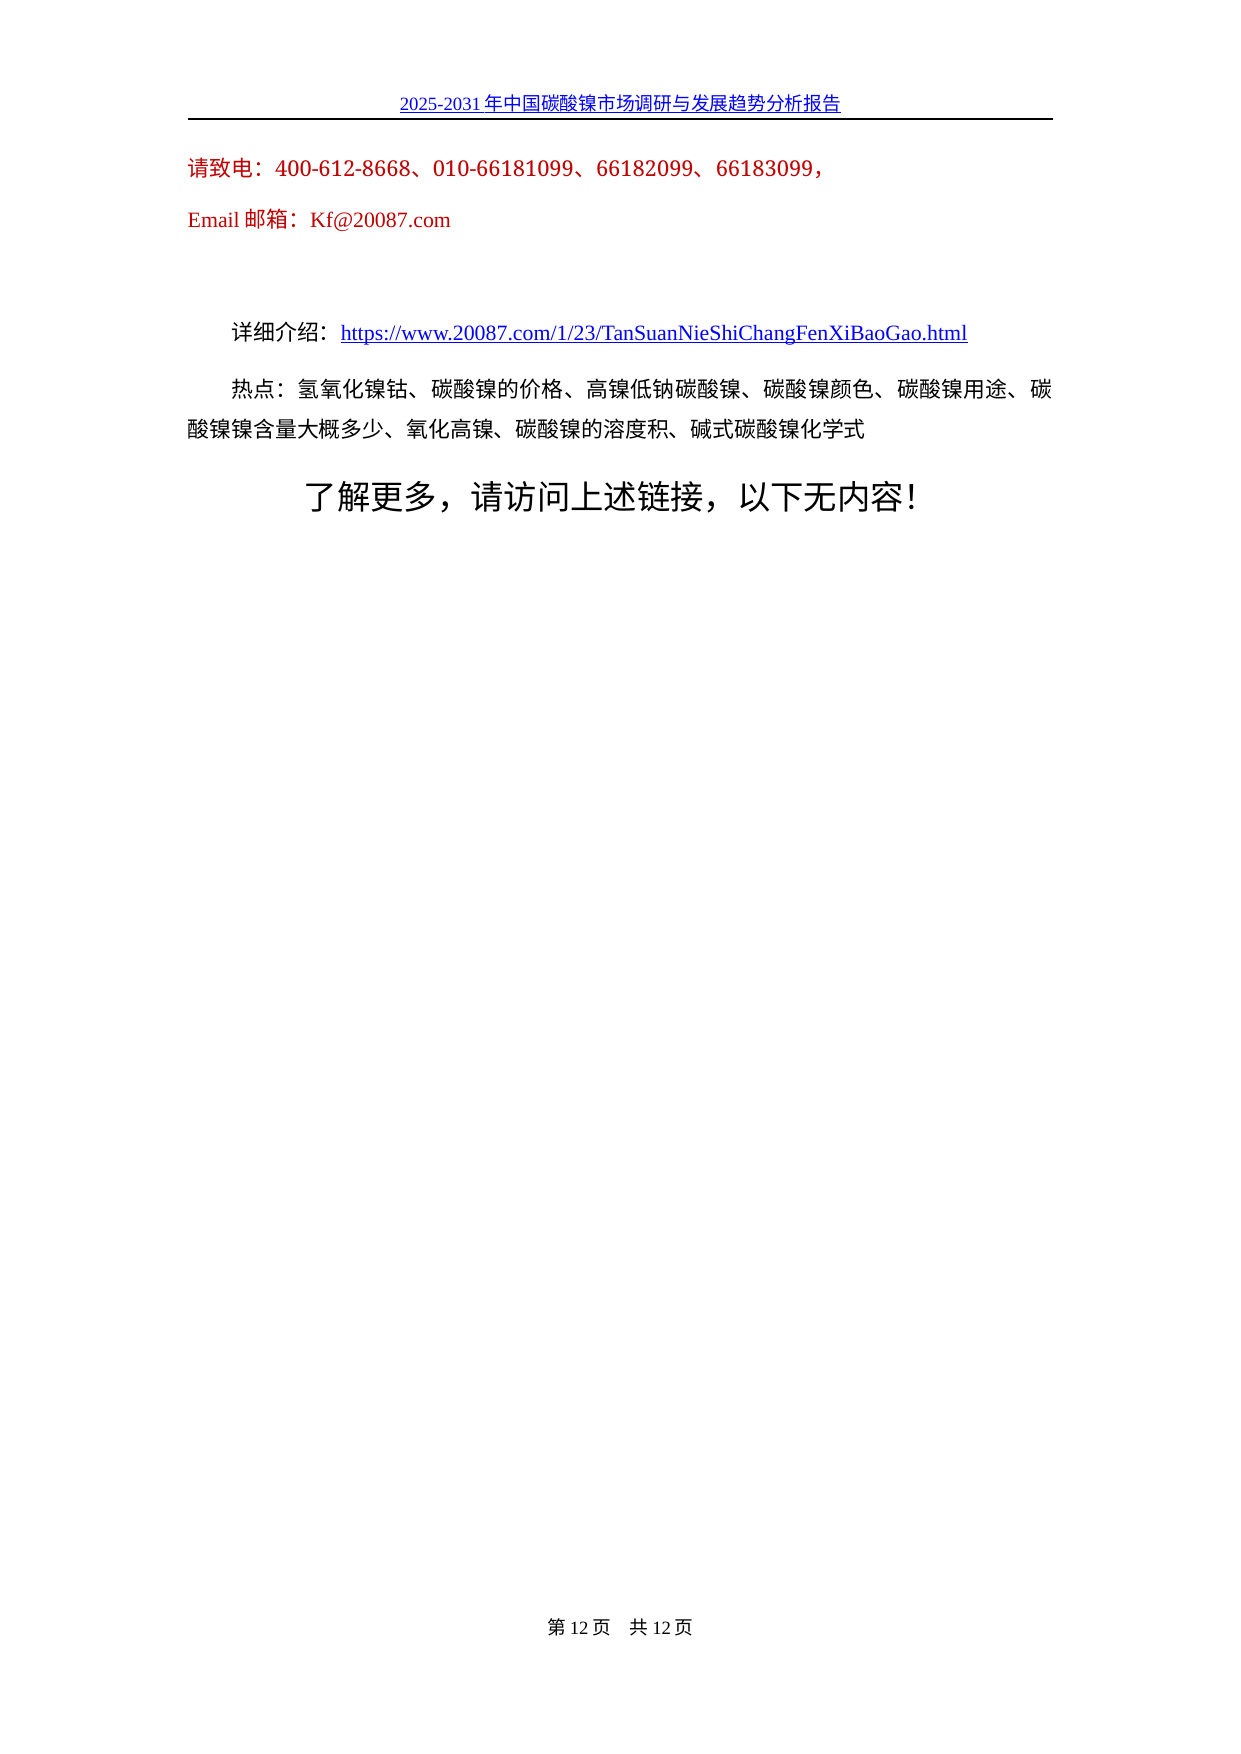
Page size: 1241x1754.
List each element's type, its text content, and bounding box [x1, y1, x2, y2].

text 热点：氢氧化镍钴、碳酸镍的价格、高镍低钠碳酸镍、碳酸镍颜色、碳酸镍用途、碳酸镍镍含量大概多少、氧化高镍、碳酸镍的溶度积、碱式碳酸镍化学式 [187, 371, 1053, 444]
text 请致电：400-612-8668、010-66181099、66182099、66183099， [187, 150, 1053, 183]
text 详细介绍：https://www.20087.com/1/23/TanSuanNieShiChangFenXiBaoGao.html [187, 315, 1053, 347]
text Email邮箱：Kf@20087.com [187, 202, 1053, 234]
title 了解更多，请访问上述链接，以下无内容！ [187, 462, 1053, 527]
